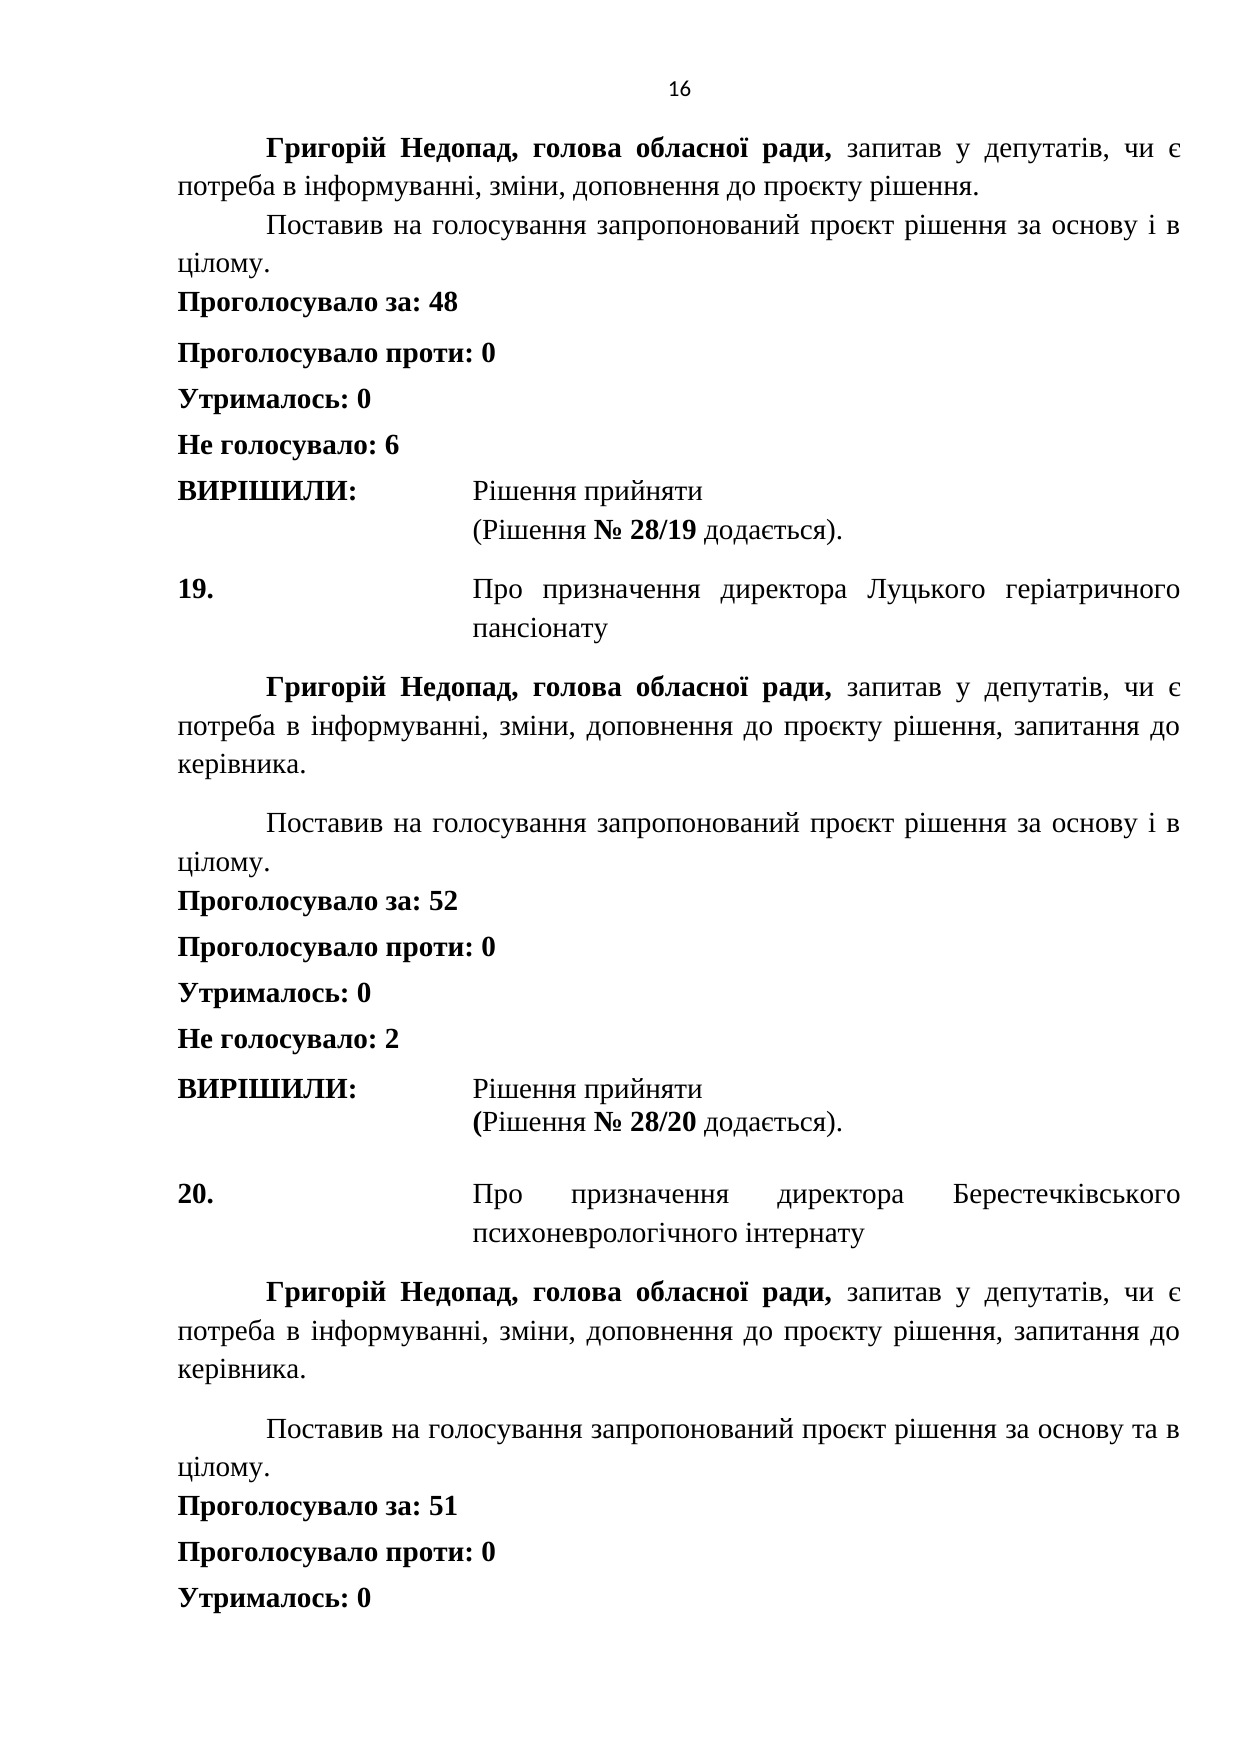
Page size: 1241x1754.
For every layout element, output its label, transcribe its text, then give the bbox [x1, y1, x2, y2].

text ВИРІШИЛИ: Рішення прийняти [177, 1071, 1181, 1104]
text Проголосувало за: 52 [177, 883, 1181, 916]
list Про призначення директора Луцького геріатричного пансіонату [177, 571, 1181, 643]
text Григорій Недопад, голова обласної ради, запитав у депутатів, чи є потреба в інформуванні, зміни, доповнення до проєкту рішення. [177, 130, 1181, 202]
text Проголосувало за: 51 [177, 1488, 1181, 1522]
text ВИРІШИЛИ: Рішення прийняти [177, 473, 1181, 507]
text Григорій Недопад, голова обласної ради, запитав у депутатів, чи є потреба в інформуванні, зміни, доповнення до проєкту рішення, запитання до керівника. [177, 1274, 1181, 1385]
text Не голосувало: 6 [177, 427, 1181, 461]
text (Рішення № 28/20 додається). [177, 1104, 1181, 1138]
text Проголосувало за: 48 [177, 284, 1181, 318]
text Утрималось: 0 [177, 381, 1181, 415]
text Не голосувало: 2 [177, 1021, 1181, 1054]
text Поставив на голосування запропонований проєкт рішення за основу і в цілому. [177, 806, 1181, 878]
text Григорій Недопад, голова обласної ради, запитав у депутатів, чи є потреба в інформуванні, зміни, доповнення до проєкту рішення, запитання до керівника. [177, 669, 1181, 780]
text Поставив на голосування запропонований проєкт рішення за основу і в цілому. [177, 207, 1181, 279]
text Проголосувало проти: 0 [177, 929, 1181, 962]
text Поставив на голосування запропонований проєкт рішення за основу та в цілому. [177, 1411, 1181, 1483]
text Утрималось: 0 [177, 975, 1181, 1008]
text Проголосувало проти: 0 [177, 1534, 1181, 1568]
list Про призначення директора Берестечківського психоневрологічного інтернату [177, 1177, 1181, 1249]
text (Рішення № 28/19 додається). [177, 512, 1181, 545]
text Утрималось: 0 [177, 1580, 1181, 1614]
text Проголосувало проти: 0 [177, 335, 1181, 369]
